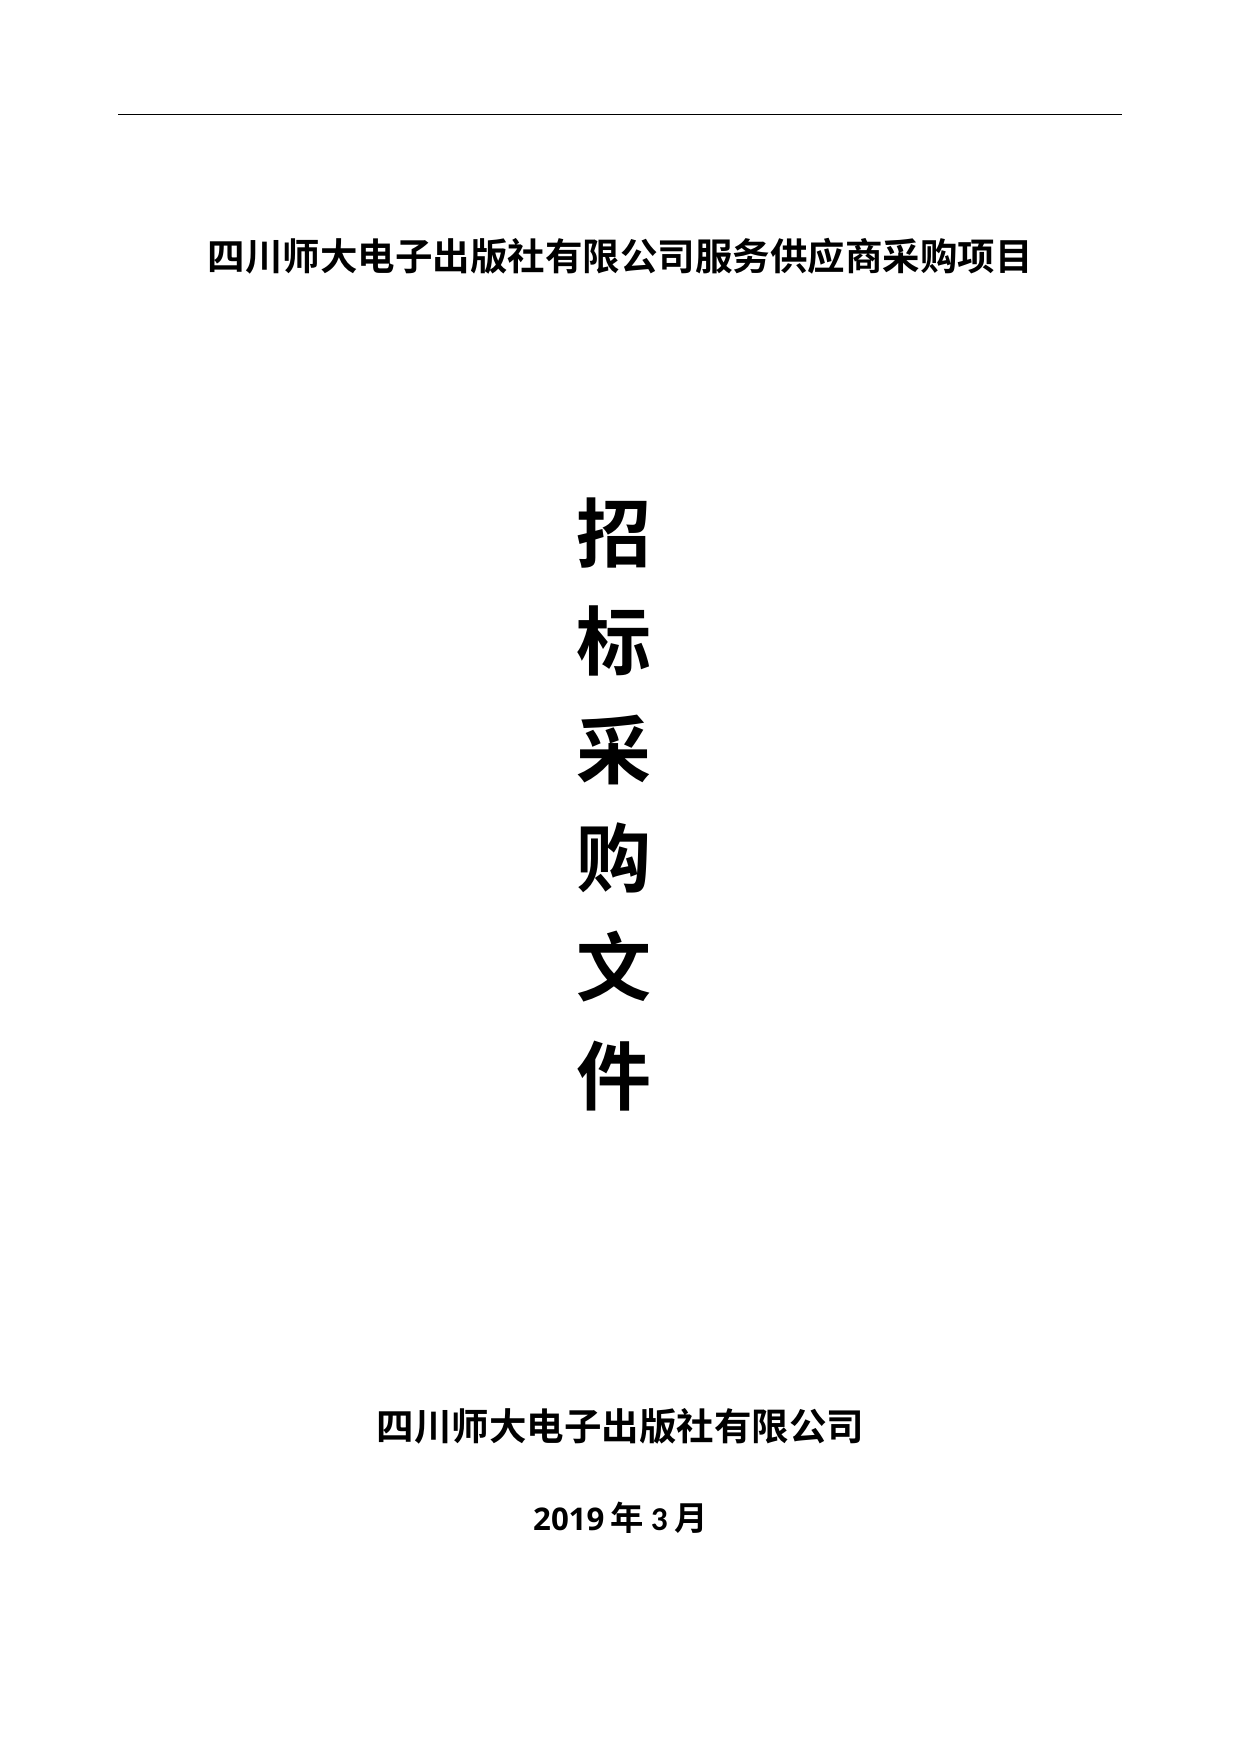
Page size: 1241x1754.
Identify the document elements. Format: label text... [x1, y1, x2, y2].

text 四川师大电子出版社有限公司服务供应商采购项目 [118, 221, 1122, 286]
text 四川师大电子出版社有限公司 [118, 1391, 1122, 1456]
text 2019年3月 [118, 1483, 1122, 1548]
